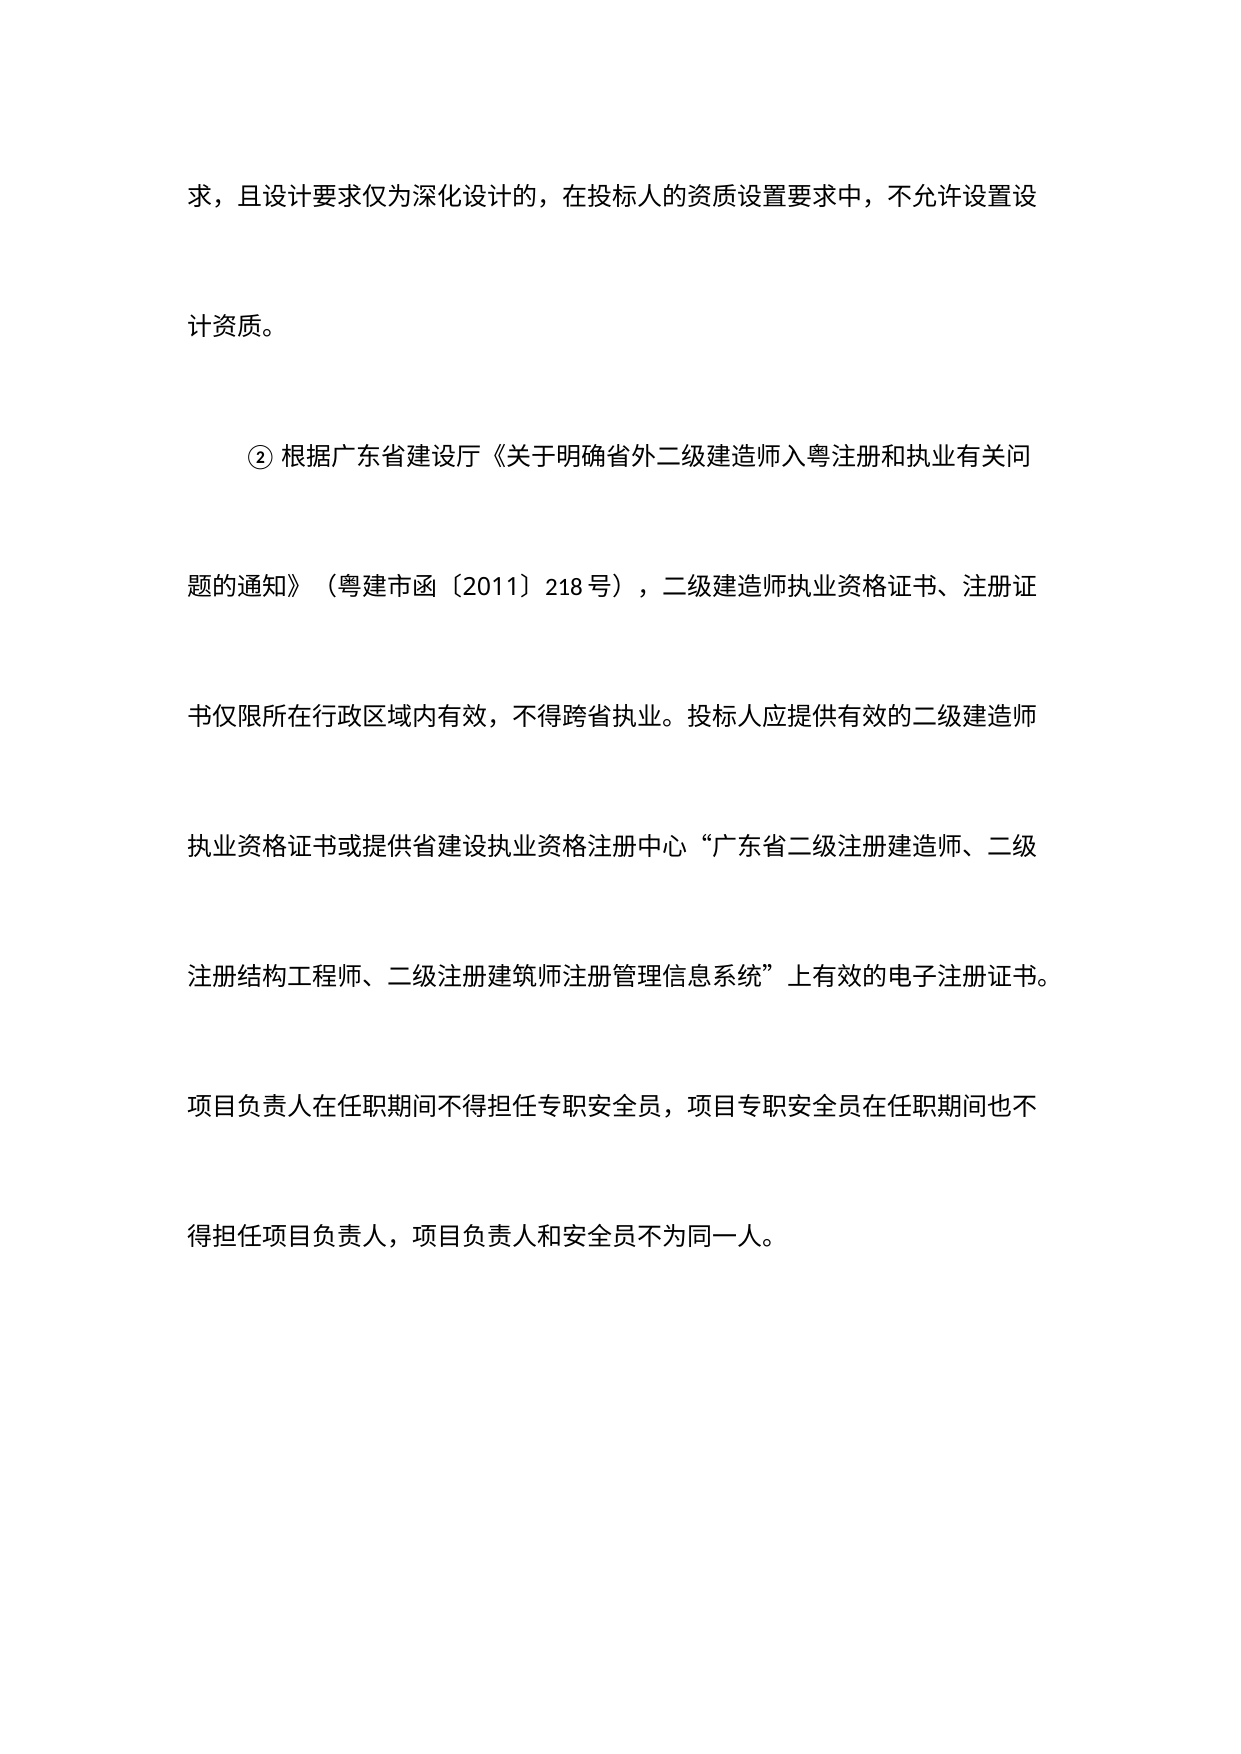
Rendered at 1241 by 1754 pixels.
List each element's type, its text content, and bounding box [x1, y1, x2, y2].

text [187, 162, 1053, 357]
text ②根据广东省建设厅《关于明确省外二级建造师入粤注册和执业有关问题的通知》（粤建市函〔2011〕218号），二级建造师执业资格证书、注册证书仅限所在行政区域内有效，不得跨省执业。投标人应提供有效的二级建造师执业资格证书或提供省建设执业资格注册中心“广东省二级注册建造师、二级注册结构工程师、二级注册建筑师注册管理信息系统”上有效的电子注册证书。项目负责人在任职期间不得担任专职安全员，项目专职安全员在任职期间也不得担任项目负责人，项目负责人和安全员不为同一人。 [187, 422, 1053, 1267]
